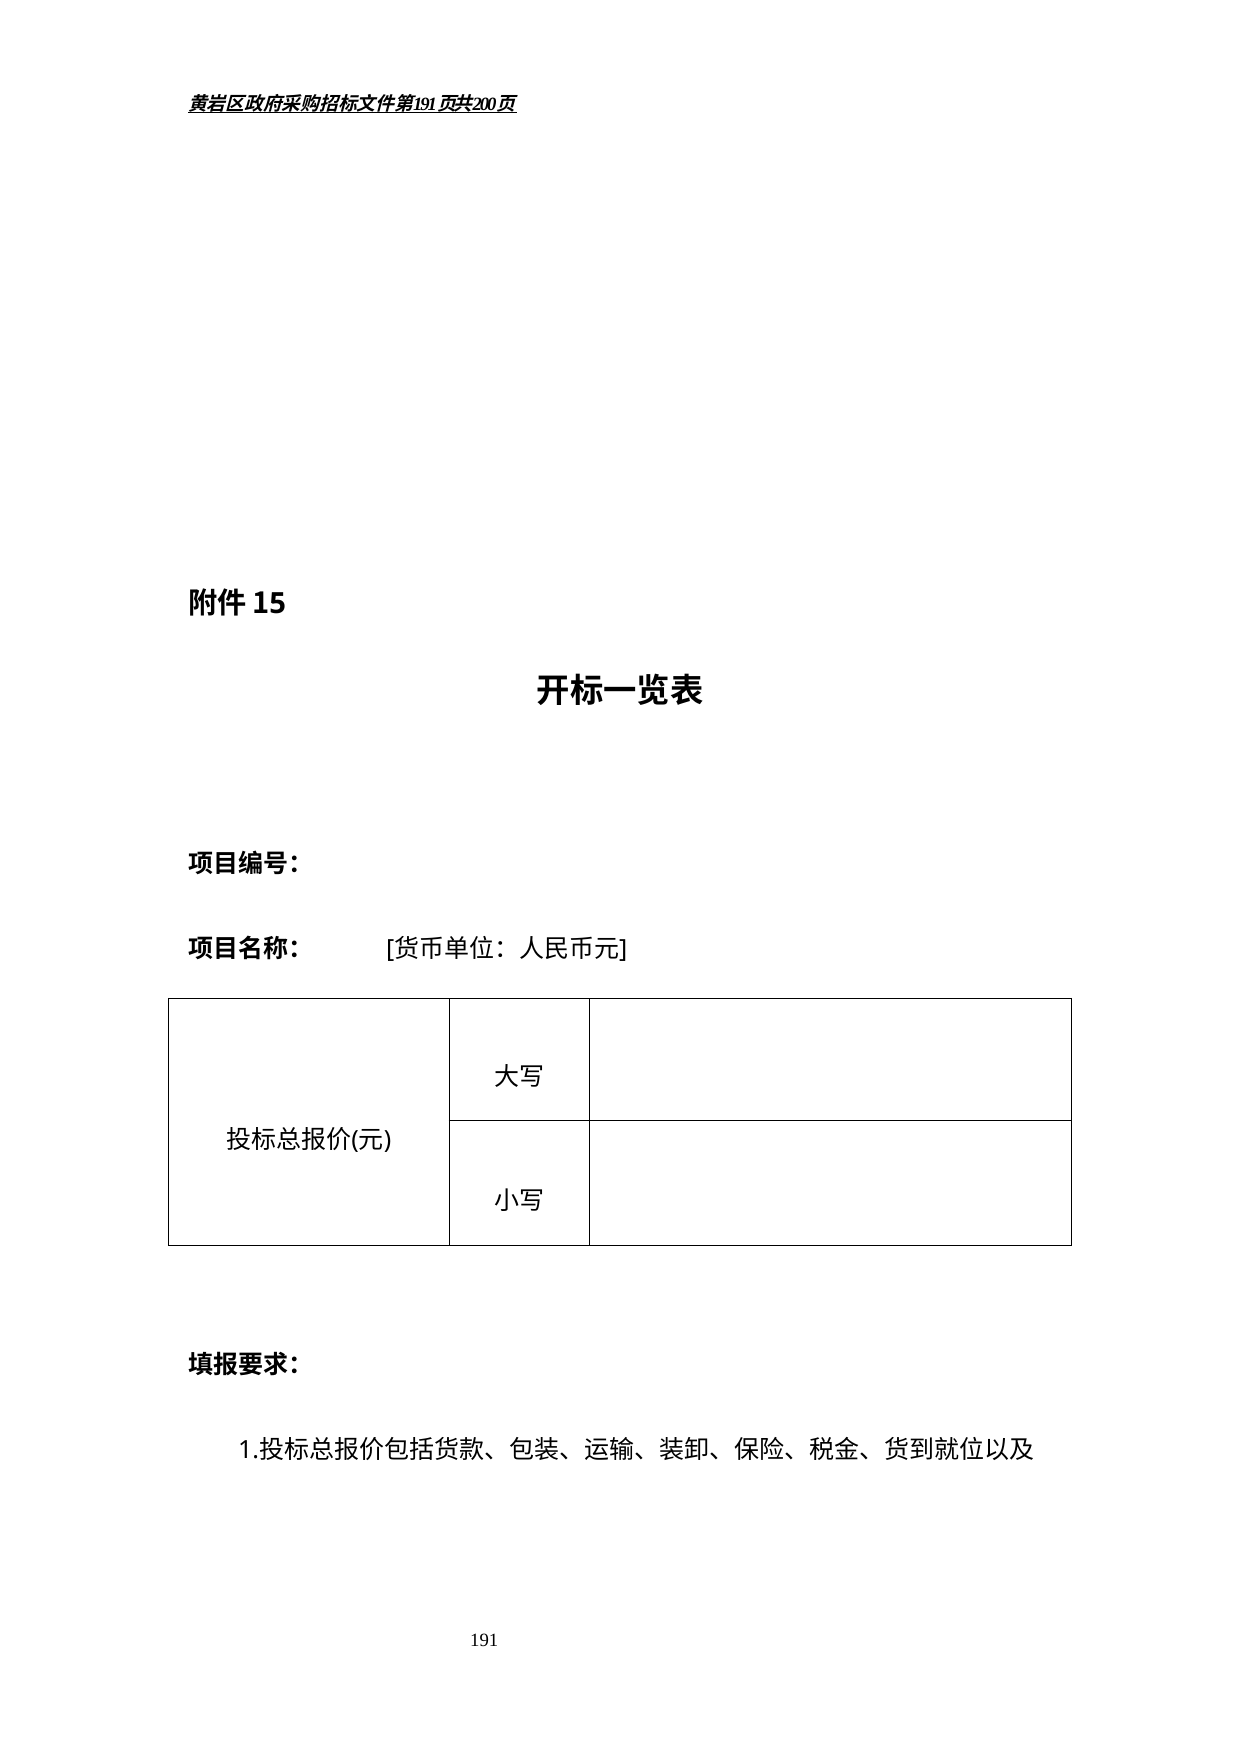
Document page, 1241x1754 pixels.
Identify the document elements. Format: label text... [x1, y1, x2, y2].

text 附件15 [188, 567, 1052, 634]
table_header 大写 [450, 999, 589, 1120]
text 开标一览表 [187, 655, 1052, 721]
table_cell [590, 1121, 1071, 1245]
text 项目名称： [货币单位：人民币元] [188, 913, 1052, 980]
text 填报要求： [188, 1330, 1052, 1396]
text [188, 1414, 1052, 1481]
table_header 投标总报价(元) [169, 999, 449, 1245]
table_cell 小写 [450, 1121, 589, 1245]
table_header [590, 999, 1071, 1120]
text 项目编号： [188, 829, 1052, 895]
